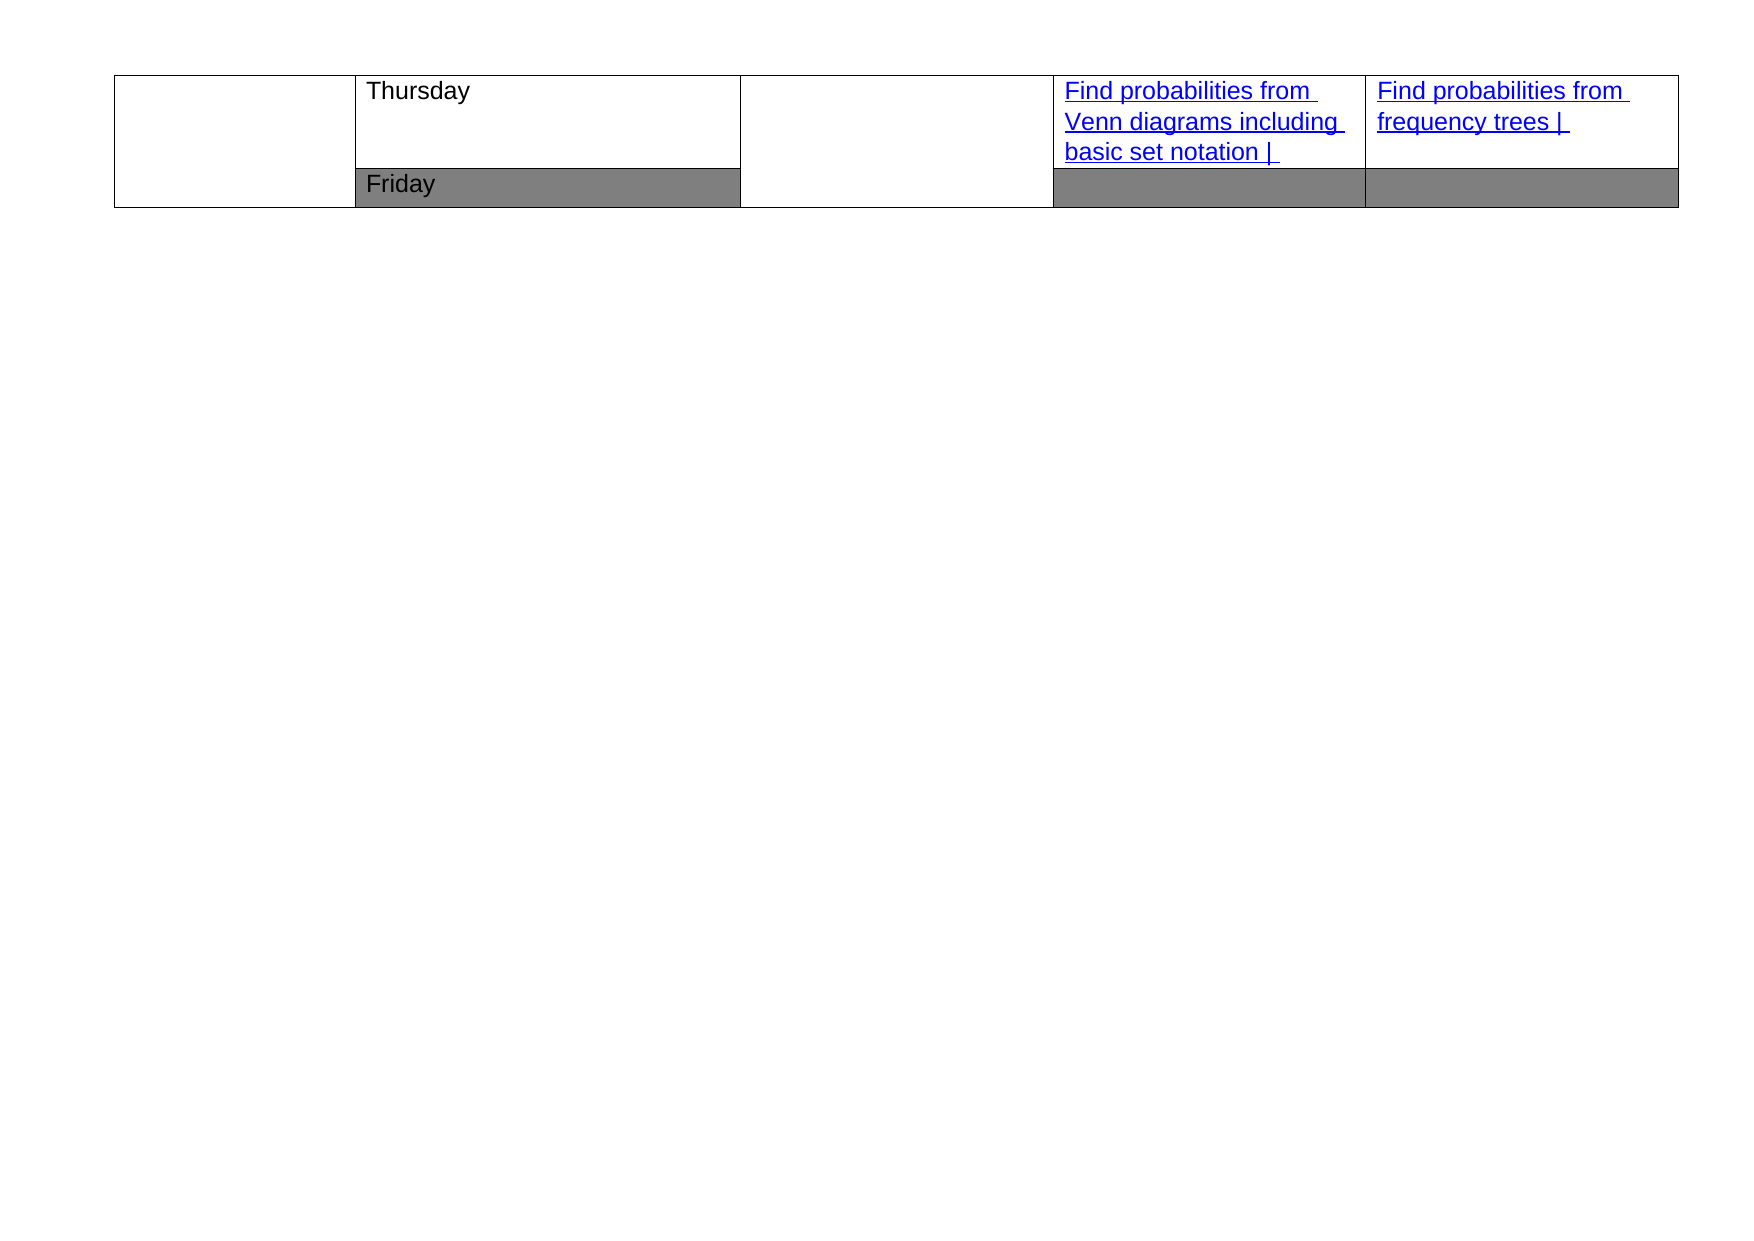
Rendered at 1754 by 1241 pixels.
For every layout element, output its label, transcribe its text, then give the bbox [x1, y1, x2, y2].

table_cell Friday [356, 169, 740, 207]
table_cell Find probabilities from Venn diagrams including basic set notation | [1054, 76, 1365, 168]
table_cell Thursday [356, 76, 740, 168]
table_cell [1366, 169, 1678, 207]
table_cell [1054, 169, 1365, 207]
table_cell Find probabilities from frequency trees | [1366, 76, 1678, 168]
